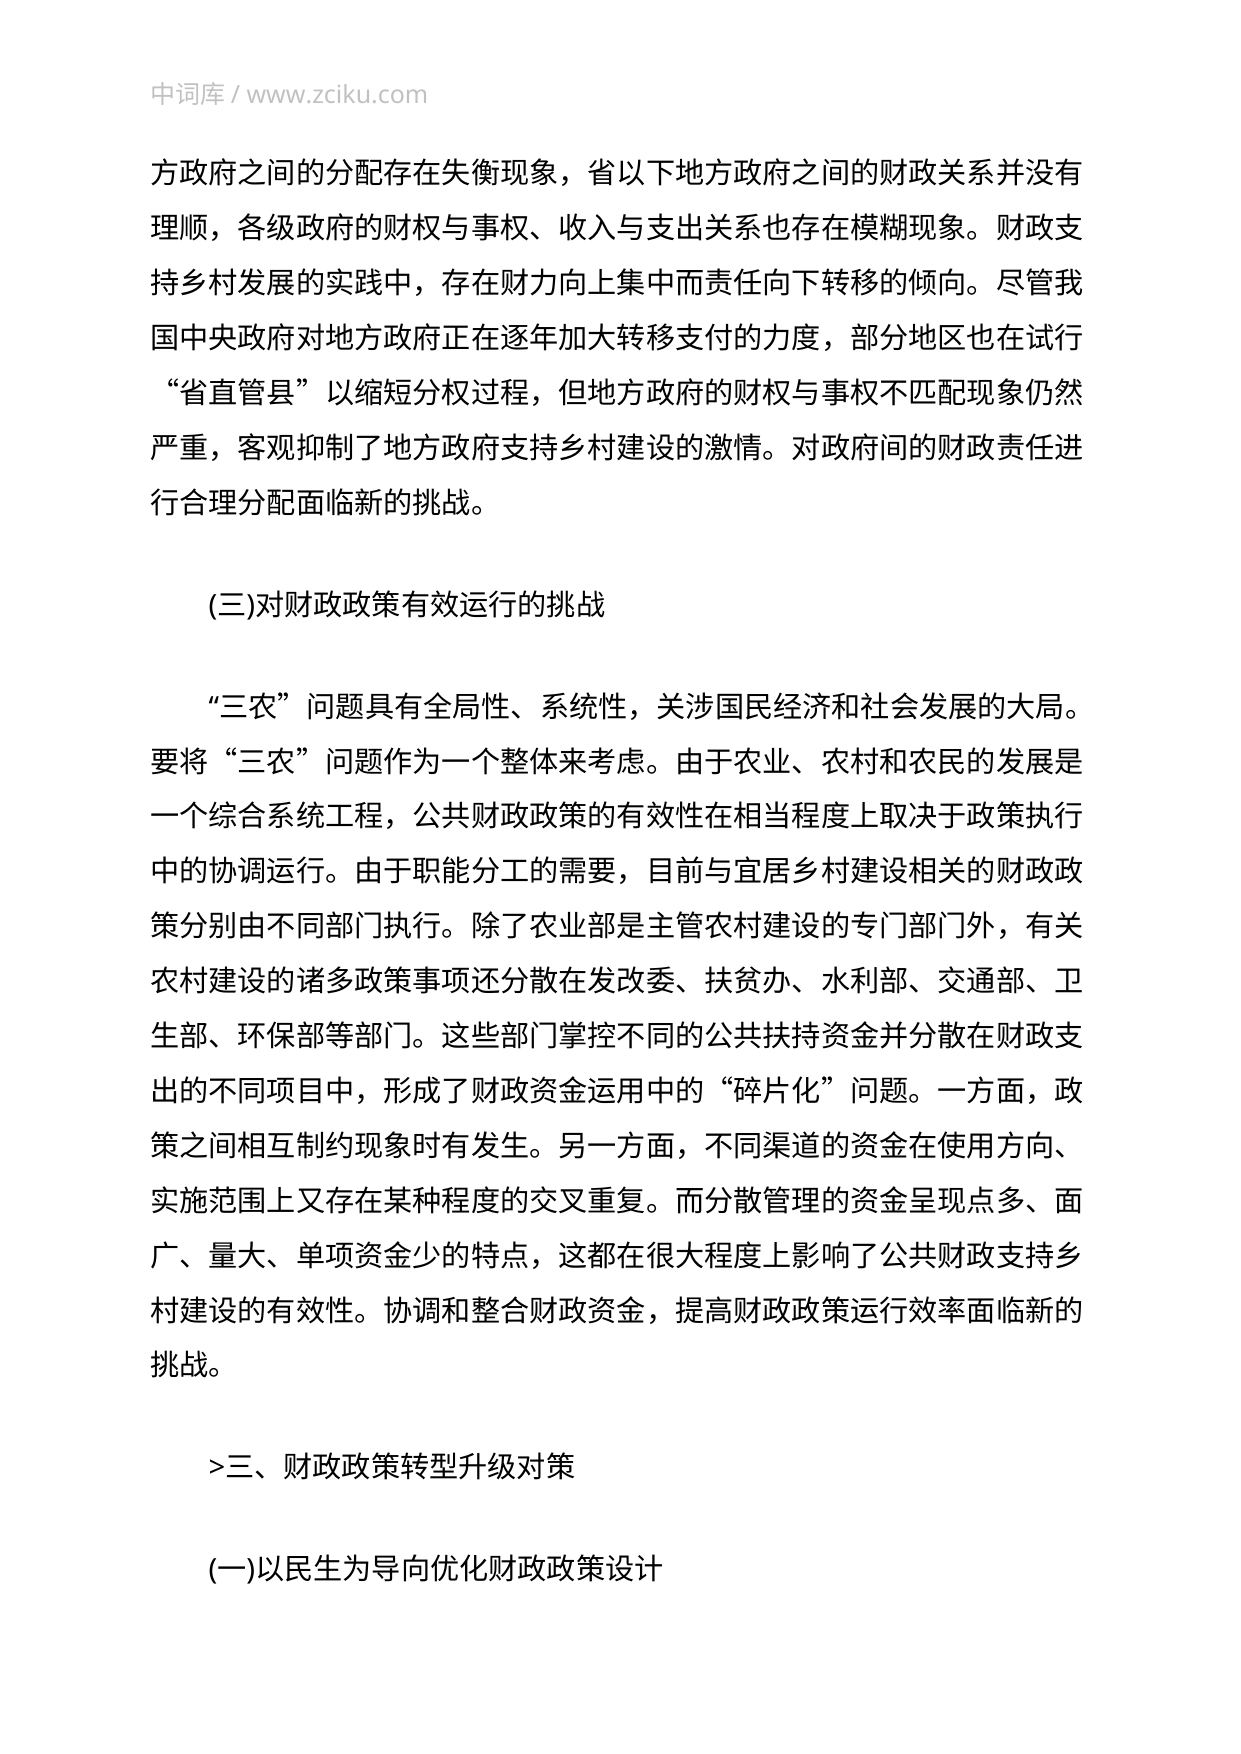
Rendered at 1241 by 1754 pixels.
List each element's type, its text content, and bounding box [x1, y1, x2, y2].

text >三、财政政策转型升级对策 [150, 1444, 1090, 1486]
text (一)以民生为导向优化财政政策设计 [150, 1546, 1090, 1588]
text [150, 150, 1090, 522]
text (三)对财政政策有效运行的挑战 [150, 581, 1090, 623]
text “三农”问题具有全局性、系统性，关涉国民经济和社会发展的大局。要将“三农”问题作为一个整体来考虑。由于农业、农村和农民的发展是一个综合系统工程，公共财政政策的有效性在相当程度上取决于政策执行中的协调运行。由于职能分工的需要，目前与宜居乡村建设相关的财政政策分别由不同部门执行。除了农业部是主管农村建设的专门部门外，有关农村建设的诸多政策事项还分散在发改委、扶贫办、水利部、交通部、卫生部、环保部等部门。这些部门掌控不同的公共扶持资金并分散在财政支出的不同项目中，形成了财政资金运用中的“碎片化”问题。一方面，政策之间相互制约现象时有发生。另一方面，不同渠道的资金在使用方向、实施范围上又存在某种程度的交叉重复。而分散管理的资金呈现点多、面广、量大、单项资金少的特点，这都在很大程度上影响了公共财政支持乡村建设的有效性。协调和整合财政资金，提高财政政策运行效率面临新的挑战。 [150, 683, 1090, 1384]
